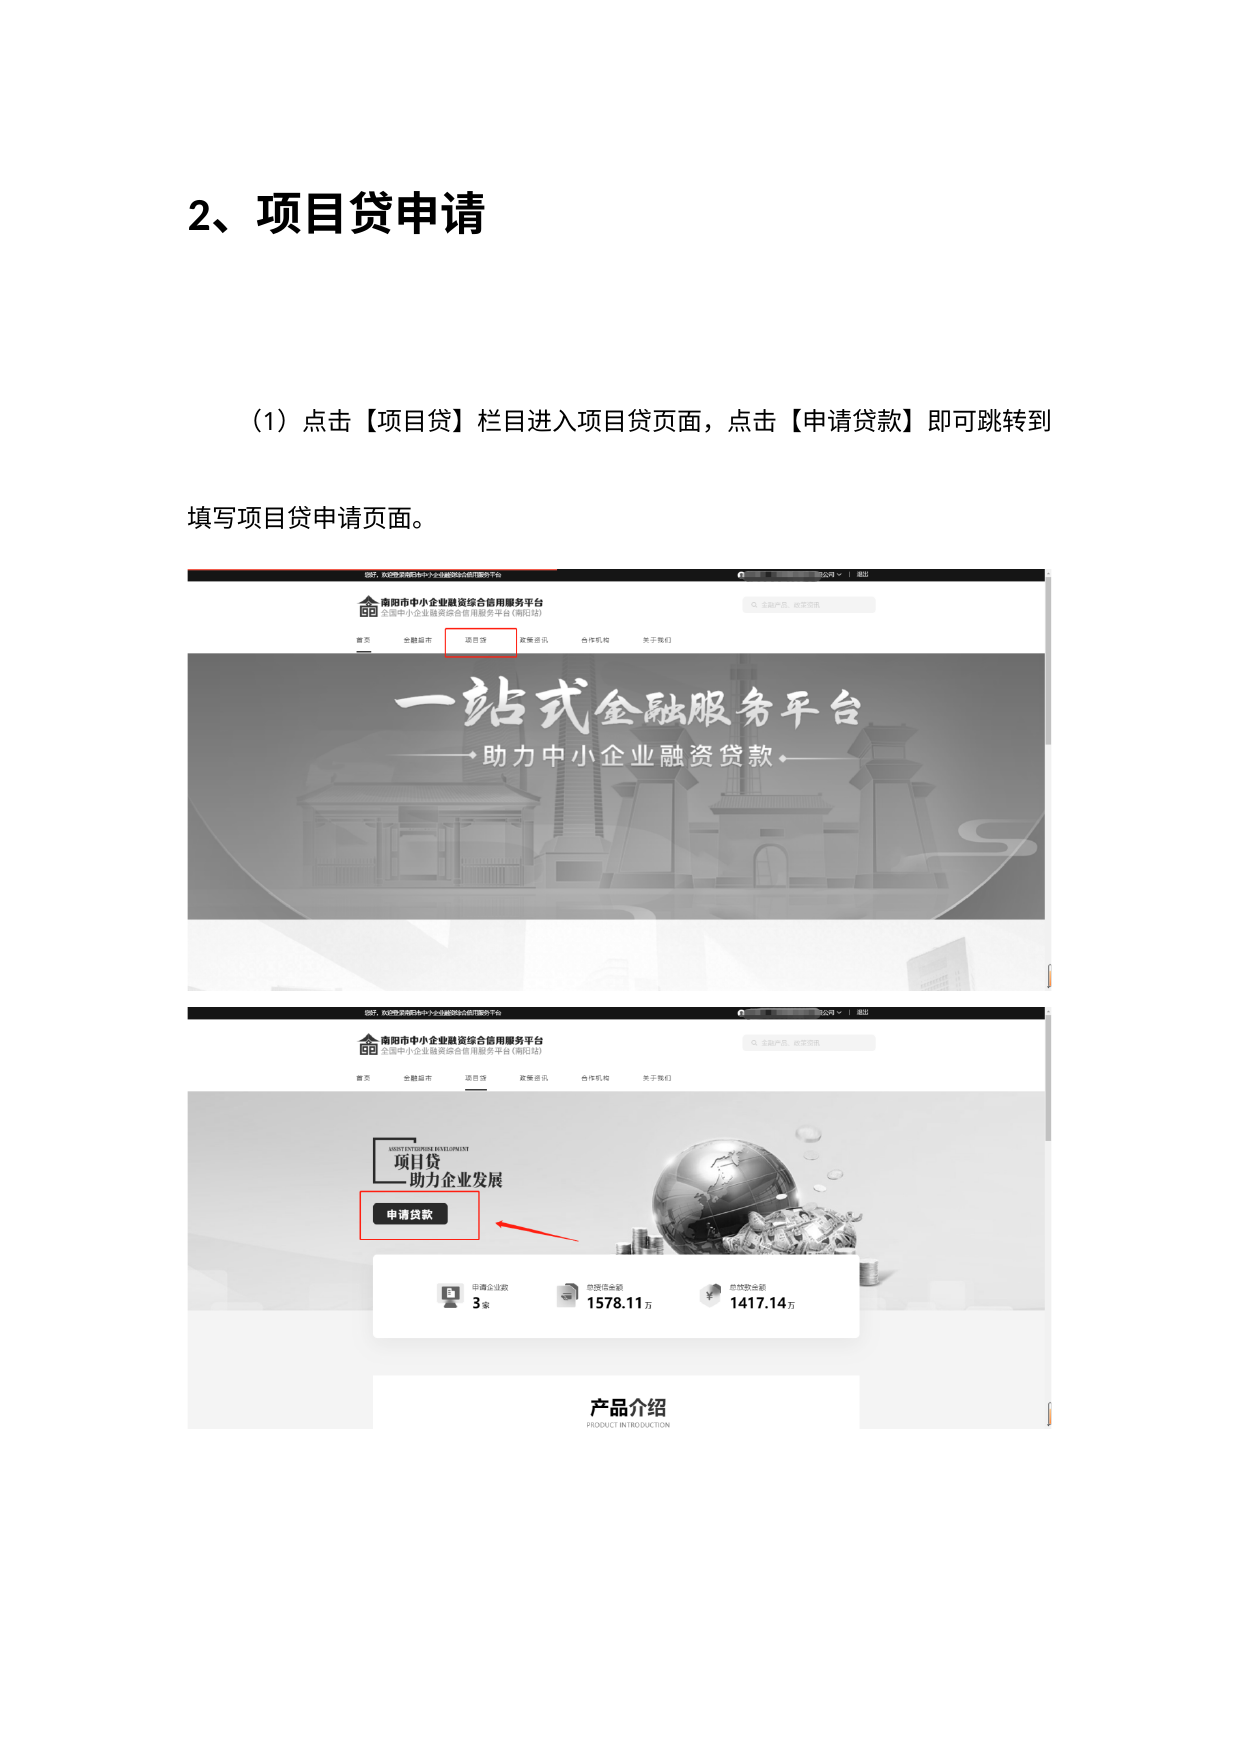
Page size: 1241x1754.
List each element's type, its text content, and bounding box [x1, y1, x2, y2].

picture [187, 1007, 1052, 1429]
subtitle 项目贷申请 [187, 162, 1053, 259]
text （1）点击【项目贷】栏目进入项目贷页面，点击【申请贷款】即可跳转到填写项目贷申请页面。 [187, 387, 1053, 549]
picture [187, 569, 1052, 991]
